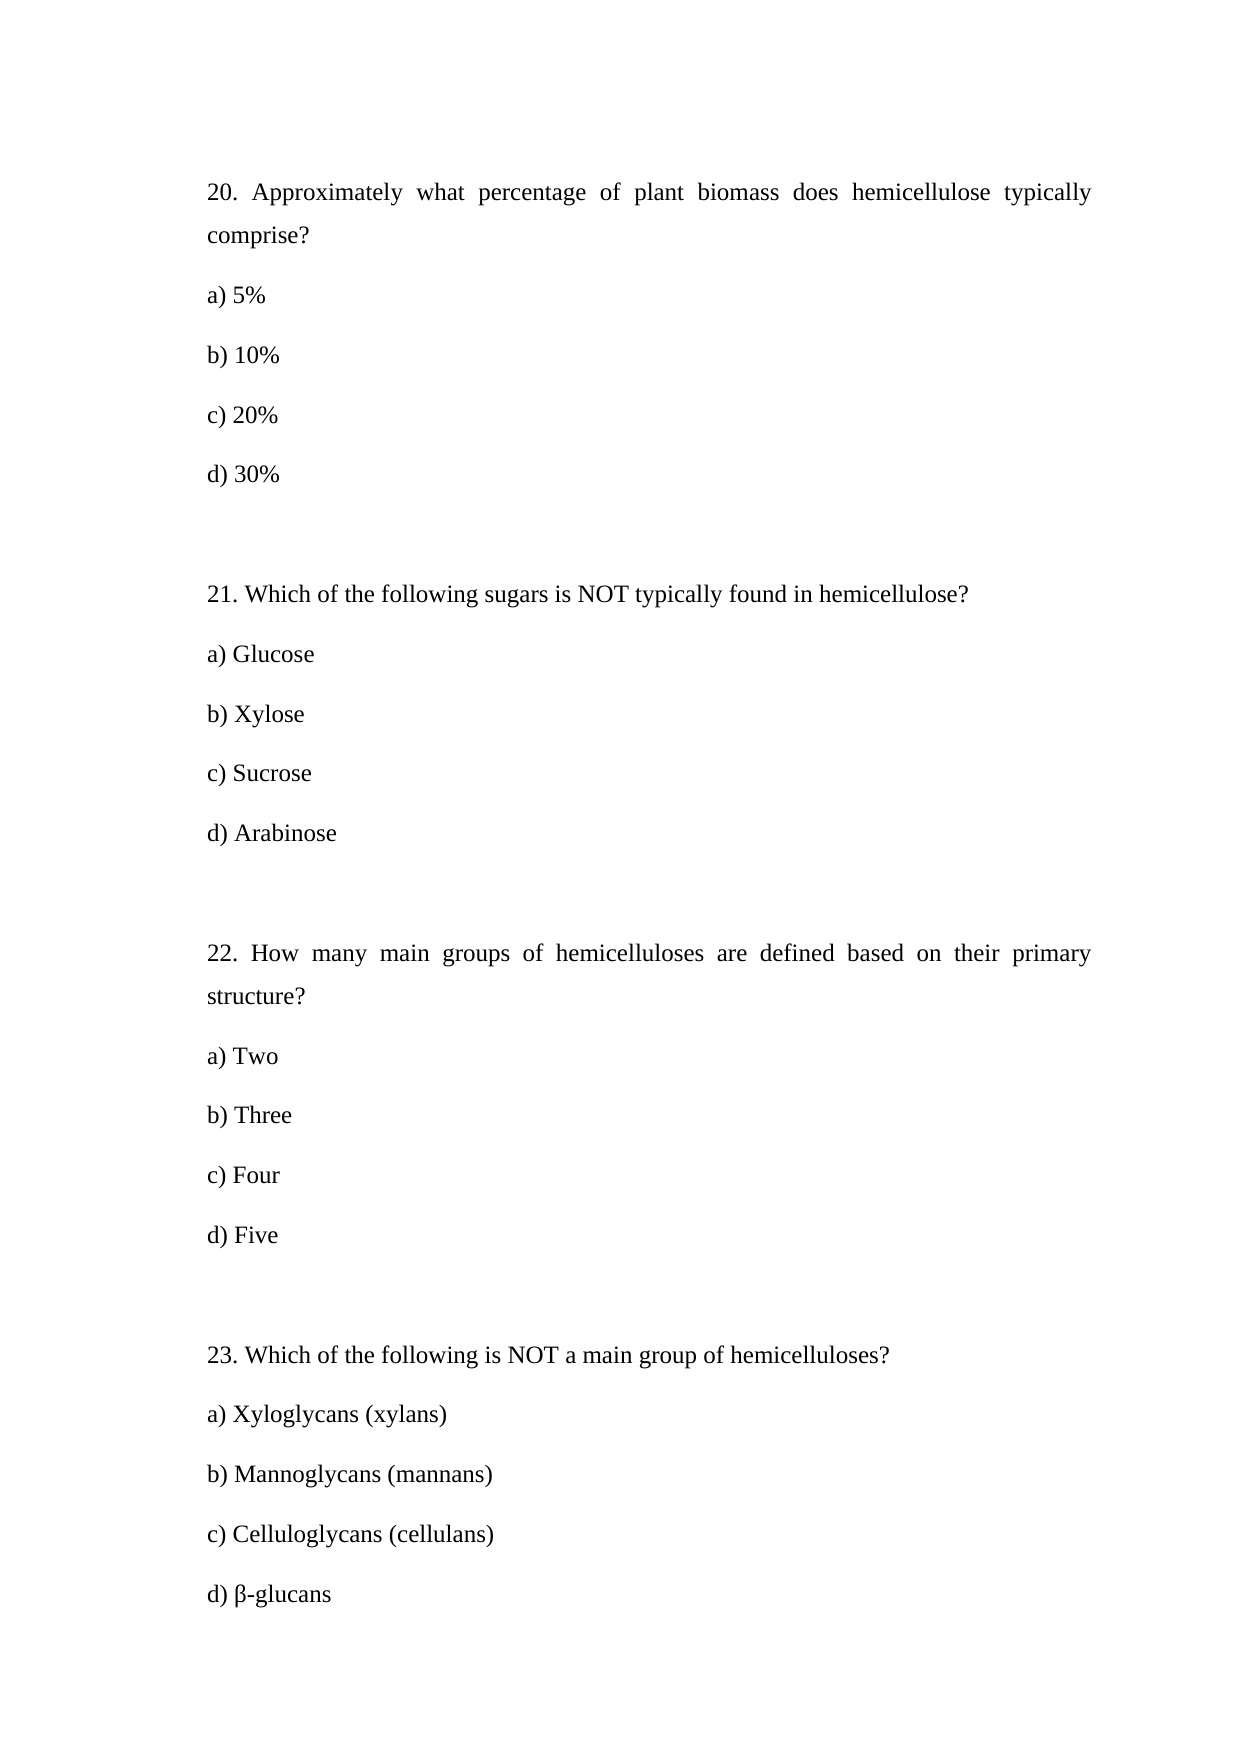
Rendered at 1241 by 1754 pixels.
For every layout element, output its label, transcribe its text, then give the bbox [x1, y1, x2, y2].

text d) β-glucans [207, 1579, 1092, 1608]
text 22. How many main groups of hemicelluloses are defined based on their primary structure? [207, 938, 1092, 1010]
text c) 20% [207, 400, 1092, 428]
text b) 10% [207, 340, 1092, 369]
text a) 5% [207, 280, 1092, 309]
text a) Xyloglycans (xylans) [207, 1399, 1092, 1428]
text c) Four [207, 1160, 1092, 1189]
text d) Arabinose [207, 818, 1092, 847]
text d) Five [207, 1220, 1092, 1249]
text a) Two [207, 1041, 1092, 1069]
text a) Glucose [207, 639, 1092, 668]
text 21. Which of the following sugars is NOT typically found in hemicellulose? [207, 579, 1092, 608]
text b) Mannoglycans (mannans) [207, 1459, 1092, 1488]
text b) Three [207, 1101, 1092, 1129]
text 20. Approximately what percentage of plant biomass does hemicellulose typically comprise? [207, 177, 1092, 249]
text b) Xylose [207, 699, 1092, 727]
text c) Sucrose [207, 758, 1092, 787]
text c) Celluloglycans (cellulans) [207, 1519, 1092, 1548]
text d) 30% [207, 459, 1092, 488]
text 23. Which of the following is NOT a main group of hemicelluloses? [207, 1340, 1092, 1368]
